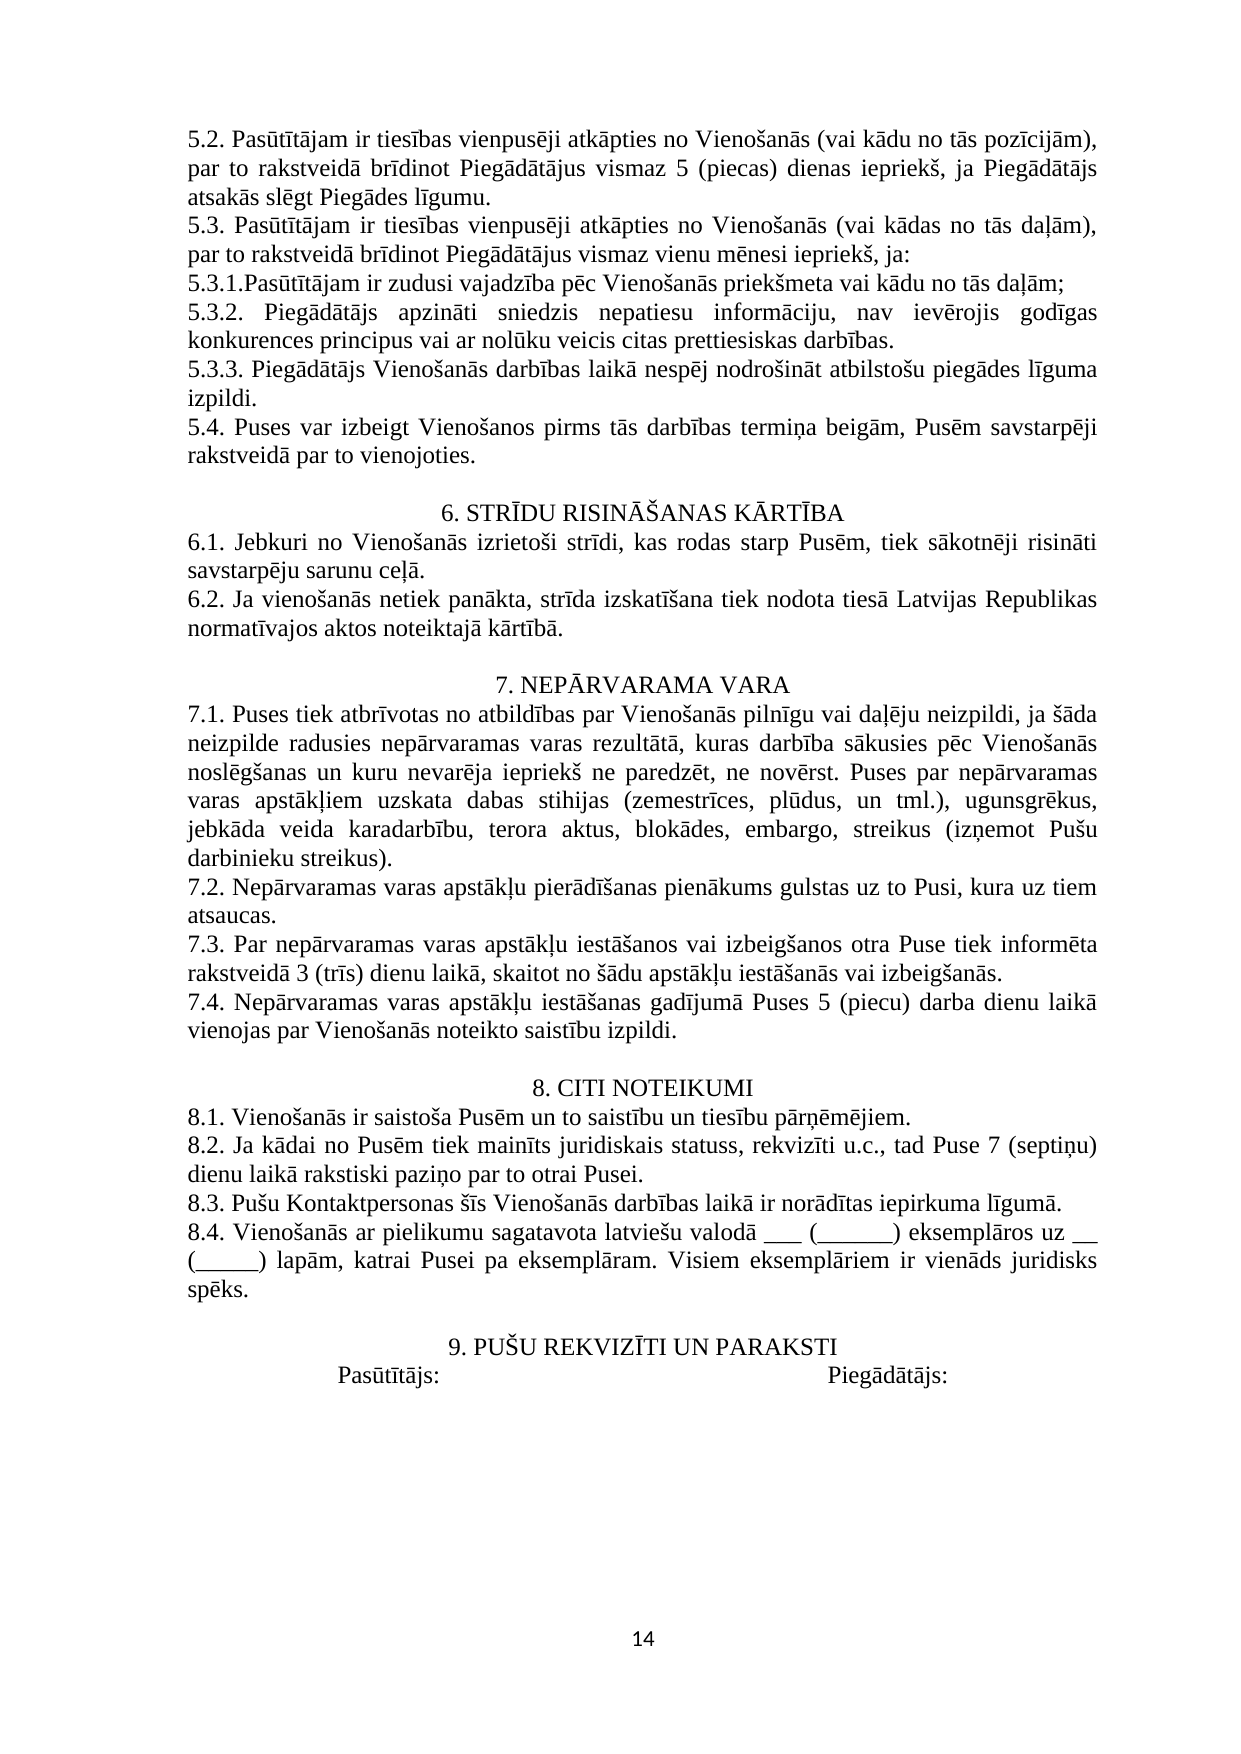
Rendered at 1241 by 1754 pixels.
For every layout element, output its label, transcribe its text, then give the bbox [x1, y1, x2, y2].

text 6.2. Ja vienošanās netiek panākta, strīda izskatīšana tiek nodota tiesā Latvijas Republikas normatīvajos aktos noteiktajā kārtībā. [187, 584, 1098, 642]
text 6.1. Jebkuri no Vienošanās izrietoši strīdi, kas rodas starp Pusēm, tiek sākotnēji risināti savstarpēju sarunu ceļā. [187, 527, 1098, 584]
text 8. CITI NOTEIKUMI [187, 1073, 1098, 1102]
text 8.2. Ja kādai no Pusēm tiek mainīts juridiskais statuss, rekvizīti u.c., tad Puse 7 (septiņu) dienu laikā rakstiski paziņo par to otrai Pusei. [187, 1130, 1098, 1188]
text Pasūtītājs: Piegādātājs: [187, 1360, 1098, 1389]
text 5.3.2. Piegādātājs apzināti sniedzis nepatiesu informāciju, nav ievērojis godīgas konkurences principus vai ar nolūku veicis citas prettiesiskas darbības. [187, 297, 1098, 354]
text 5.2. Pasūtītājam ir tiesības vienpusēji atkāpties no Vienošanās (vai kādu no tās pozīcijām), par to rakstveidā brīdinot Piegādātājus vismaz 5 (piecas) dienas iepriekš, ja Piegādātājs atsakās slēgt Piegādes līgumu. [187, 124, 1098, 210]
text 7.4. Nepārvaramas varas apstākļu iestāšanas gadījumā Puses 5 (piecu) darba dienu laikā vienojas par Vienošanās noteikto saistību izpildi. [187, 987, 1098, 1044]
text 8.3. Pušu Kontaktpersonas šīs Vienošanās darbības laikā ir norādītas iepirkuma līgumā. [187, 1188, 1098, 1217]
text 5.3.1.Pasūtītājam ir zudusi vajadzība pēc Vienošanās priekšmeta vai kādu no tās daļām; [187, 268, 1098, 297]
text 7.1. Puses tiek atbrīvotas no atbildības par Vienošanās pilnīgu vai daļēju neizpildi, ja šāda neizpilde radusies nepārvaramas varas rezultātā, kuras darbība sākusies pēc Vienošanās noslēgšanas un kuru nevarēja iepriekš ne paredzēt, ne novērst. Puses par nepārvaramas varas apstākļiem uzskata dabas stihijas (zemestrīces, plūdus, un tml.), ugunsgrēkus, jebkāda veida karadarbību, terora aktus, blokādes, embargo, streikus (izņemot Pušu darbinieku streikus). [187, 699, 1098, 872]
text 5.3. Pasūtītājam ir tiesības vienpusēji atkāpties no Vienošanās (vai kādas no tās daļām), par to rakstveidā brīdinot Piegādātājus vismaz vienu mēnesi iepriekš, ja: [187, 210, 1098, 268]
text 9. PUŠU REKVIZĪTI UN PARAKSTI [187, 1332, 1098, 1360]
text 7. NEPĀRVARAMA VARA [187, 670, 1098, 699]
text 7.3. Par nepārvaramas varas apstākļu iestāšanos vai izbeigšanos otra Puse tiek informēta rakstveidā 3 (trīs) dienu laikā, skaitot no šādu apstākļu iestāšanās vai izbeigšanās. [187, 929, 1098, 987]
text 8.4. Vienošanās ar pielikumu sagatavota latviešu valodā ___ (______) eksemplāros uz __ (_____) lapām, katrai Pusei pa eksemplāram. Visiem eksemplāriem ir vienāds juridisks spēks. [187, 1217, 1098, 1303]
text 8.1. Vienošanās ir saistoša Pusēm un to saistību un tiesību pārņēmējiem. [187, 1102, 1098, 1130]
text 7.2. Nepārvaramas varas apstākļu pierādīšanas pienākums gulstas uz to Pusi, kura uz tiem atsaucas. [187, 872, 1098, 929]
text 6. STRĪDU RISINĀŠANAS KĀRTĪBA [187, 498, 1098, 527]
text 5.3.3. Piegādātājs Vienošanās darbības laikā nespēj nodrošināt atbilstošu piegādes līguma izpildi. [187, 354, 1098, 412]
text 5.4. Puses var izbeigt Vienošanos pirms tās darbības termiņa beigām, Pusēm savstarpēji rakstveidā par to vienojoties. [187, 412, 1098, 469]
